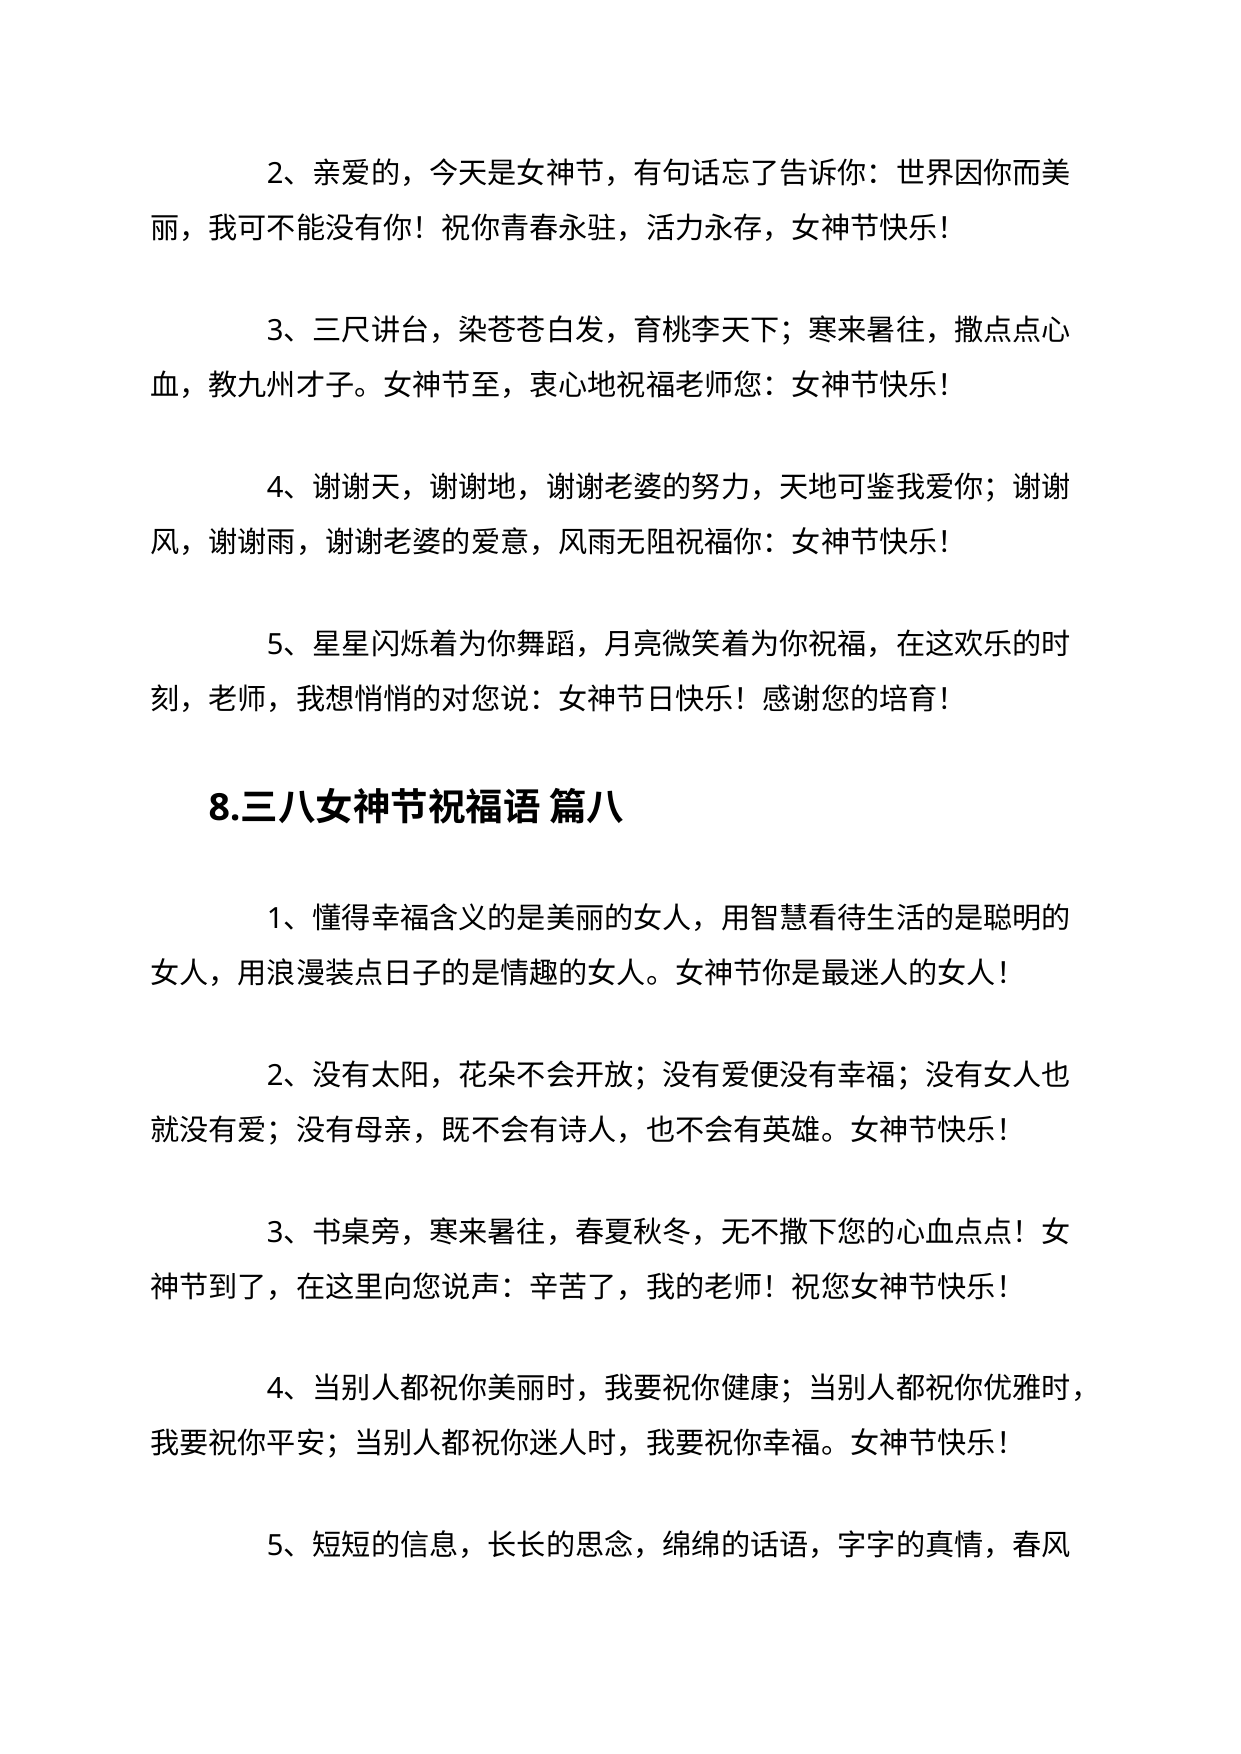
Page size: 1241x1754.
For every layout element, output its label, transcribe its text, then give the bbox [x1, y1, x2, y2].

text 1、懂得幸福含义的是美丽的女人，用智慧看待生活的是聪明的女人，用浪漫装点日子的是情趣的女人。女神节你是最迷人的女人！ [150, 895, 1090, 992]
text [150, 1522, 1090, 1564]
text 8.三八女神节祝福语 篇八 [150, 777, 1090, 832]
text 4、当别人都祝你美丽时，我要祝你健康；当别人都祝你优雅时，我要祝你平安；当别人都祝你迷人时，我要祝你幸福。女神节快乐！ [150, 1365, 1090, 1462]
text 3、三尺讲台，染苍苍白发，育桃李天下；寒来暑往，撒点点心血，教九州才子。女神节至，衷心地祝福老师您：女神节快乐！ [150, 307, 1090, 404]
text 3、书桌旁，寒来暑往，春夏秋冬，无不撒下您的心血点点！女神节到了，在这里向您说声：辛苦了，我的老师！祝您女神节快乐！ [150, 1208, 1090, 1306]
text 2、没有太阳，花朵不会开放；没有爱便没有幸福；没有女人也就没有爱；没有母亲，既不会有诗人，也不会有英雄。女神节快乐！ [150, 1051, 1090, 1149]
text 2、亲爱的，今天是女神节，有句话忘了告诉你：世界因你而美丽，我可不能没有你！祝你青春永驻，活力永存，女神节快乐！ [150, 150, 1090, 247]
text 4、谢谢天，谢谢地，谢谢老婆的努力，天地可鉴我爱你；谢谢风，谢谢雨，谢谢老婆的爱意，风雨无阻祝福你：女神节快乐！ [150, 463, 1090, 561]
text 5、星星闪烁着为你舞蹈，月亮微笑着为你祝福，在这欢乐的时刻，老师，我想悄悄的对您说：女神节日快乐！感谢您的培育！ [150, 620, 1090, 718]
